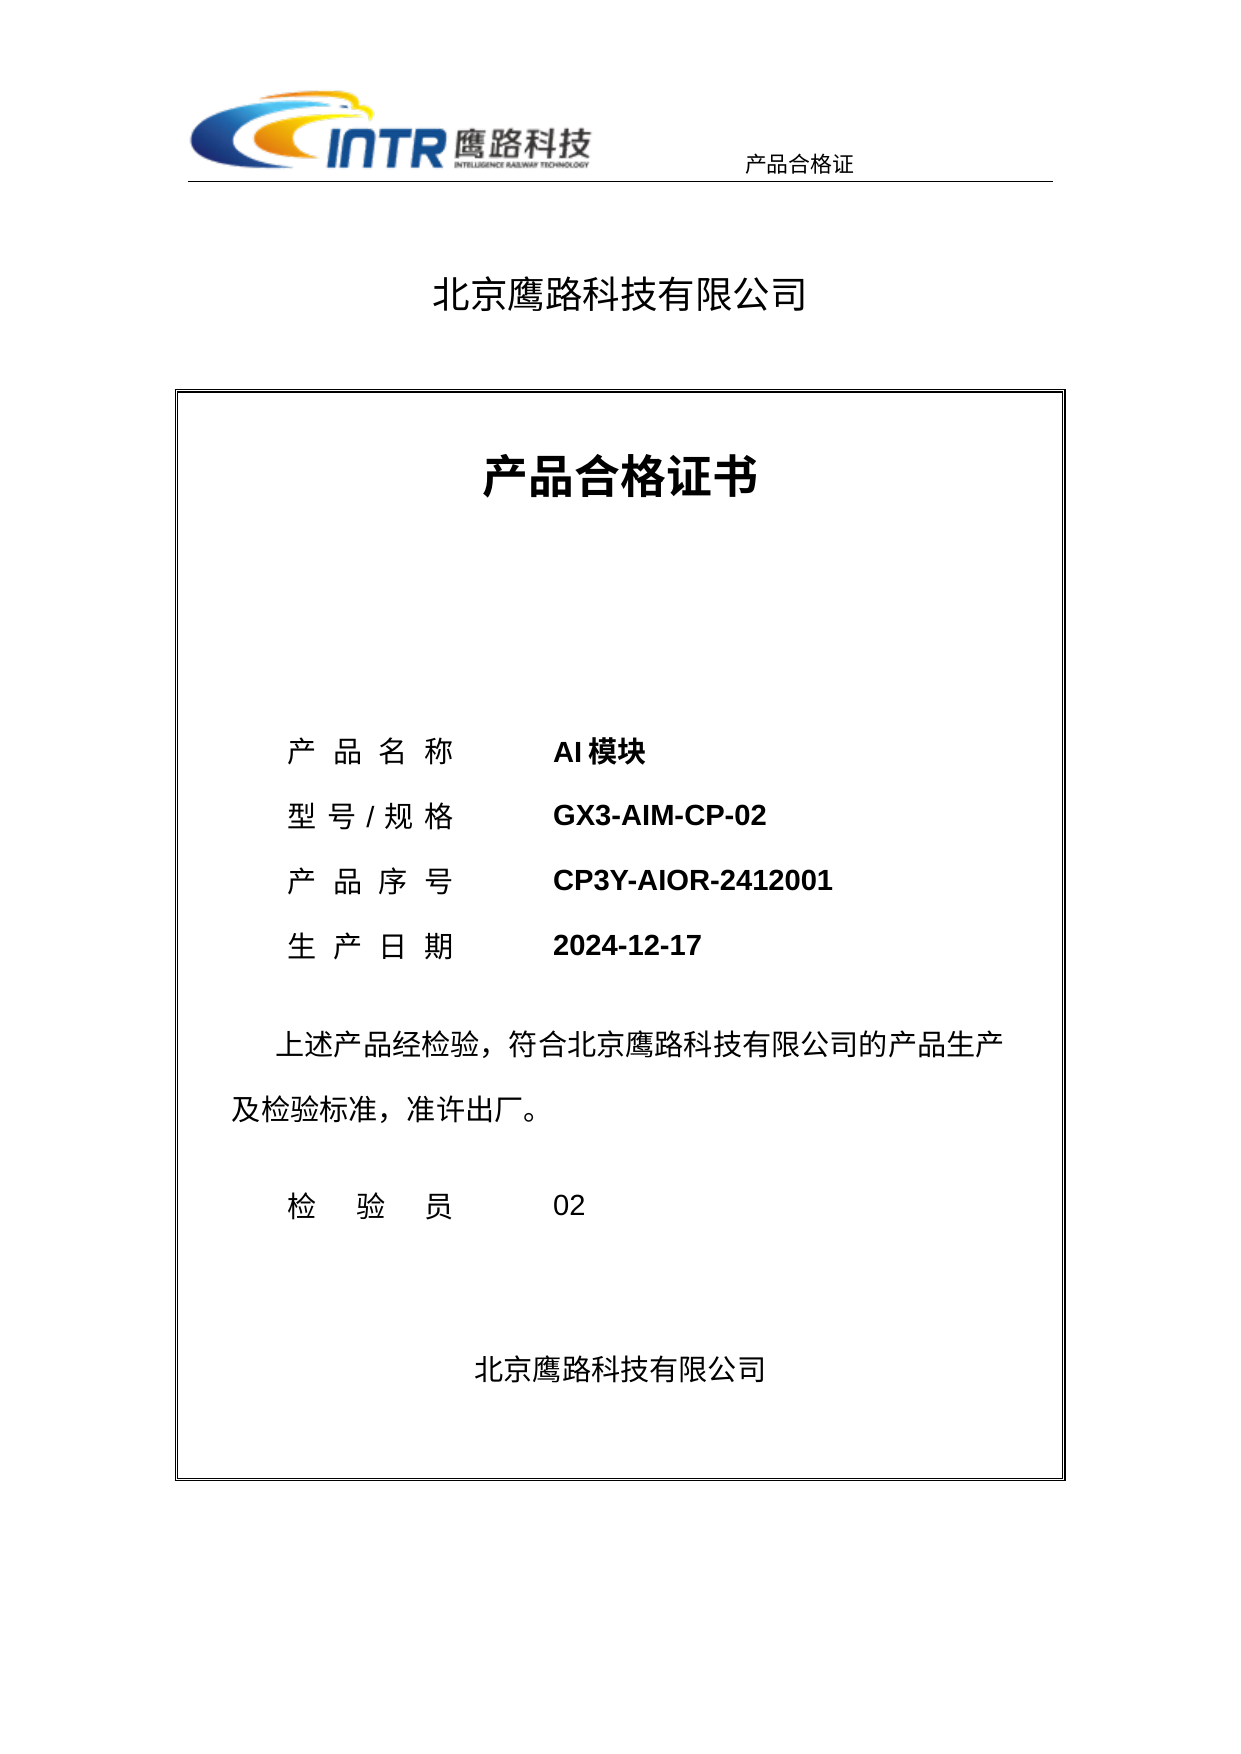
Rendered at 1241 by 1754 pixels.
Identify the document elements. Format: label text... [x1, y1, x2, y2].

table_header 产品合格证书 上述产品经检验，符合北京鹰路科技有限公司的产品生产及检验标准，准许出厂。 北京鹰路科技有限公司 [178, 393, 1062, 1478]
picture [187, 88, 597, 173]
text 北京鹰路科技有限公司 [187, 259, 1053, 324]
